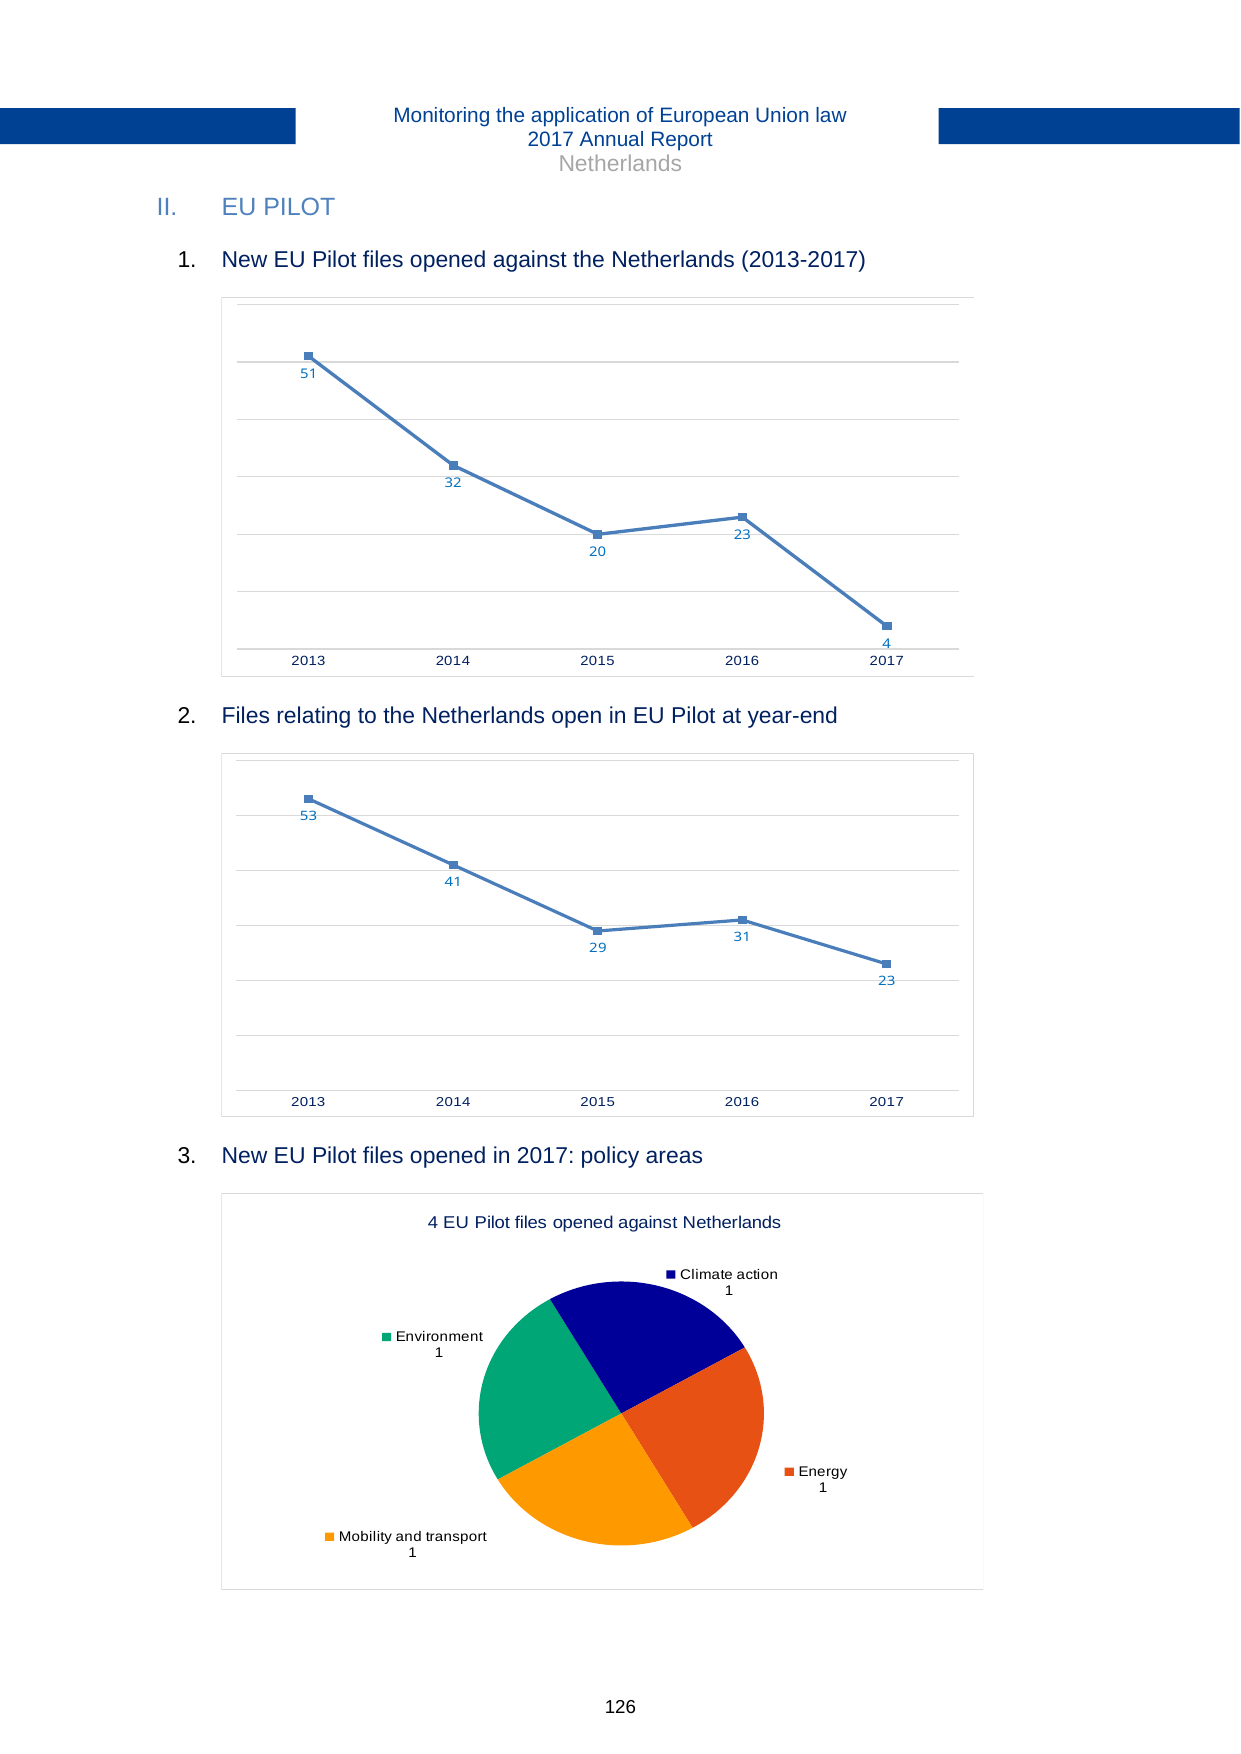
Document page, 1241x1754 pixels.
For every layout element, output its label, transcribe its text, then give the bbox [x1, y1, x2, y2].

list New EU Pilot files opened in 2017: policy areas [177, 1142, 1093, 1168]
list Files relating to the Netherlands open in EU Pilot at year-end [177, 702, 1093, 728]
list New EU Pilot files opened against the Netherlands (2013-2017) [177, 246, 1093, 272]
text EU PILOT [177, 192, 1093, 221]
